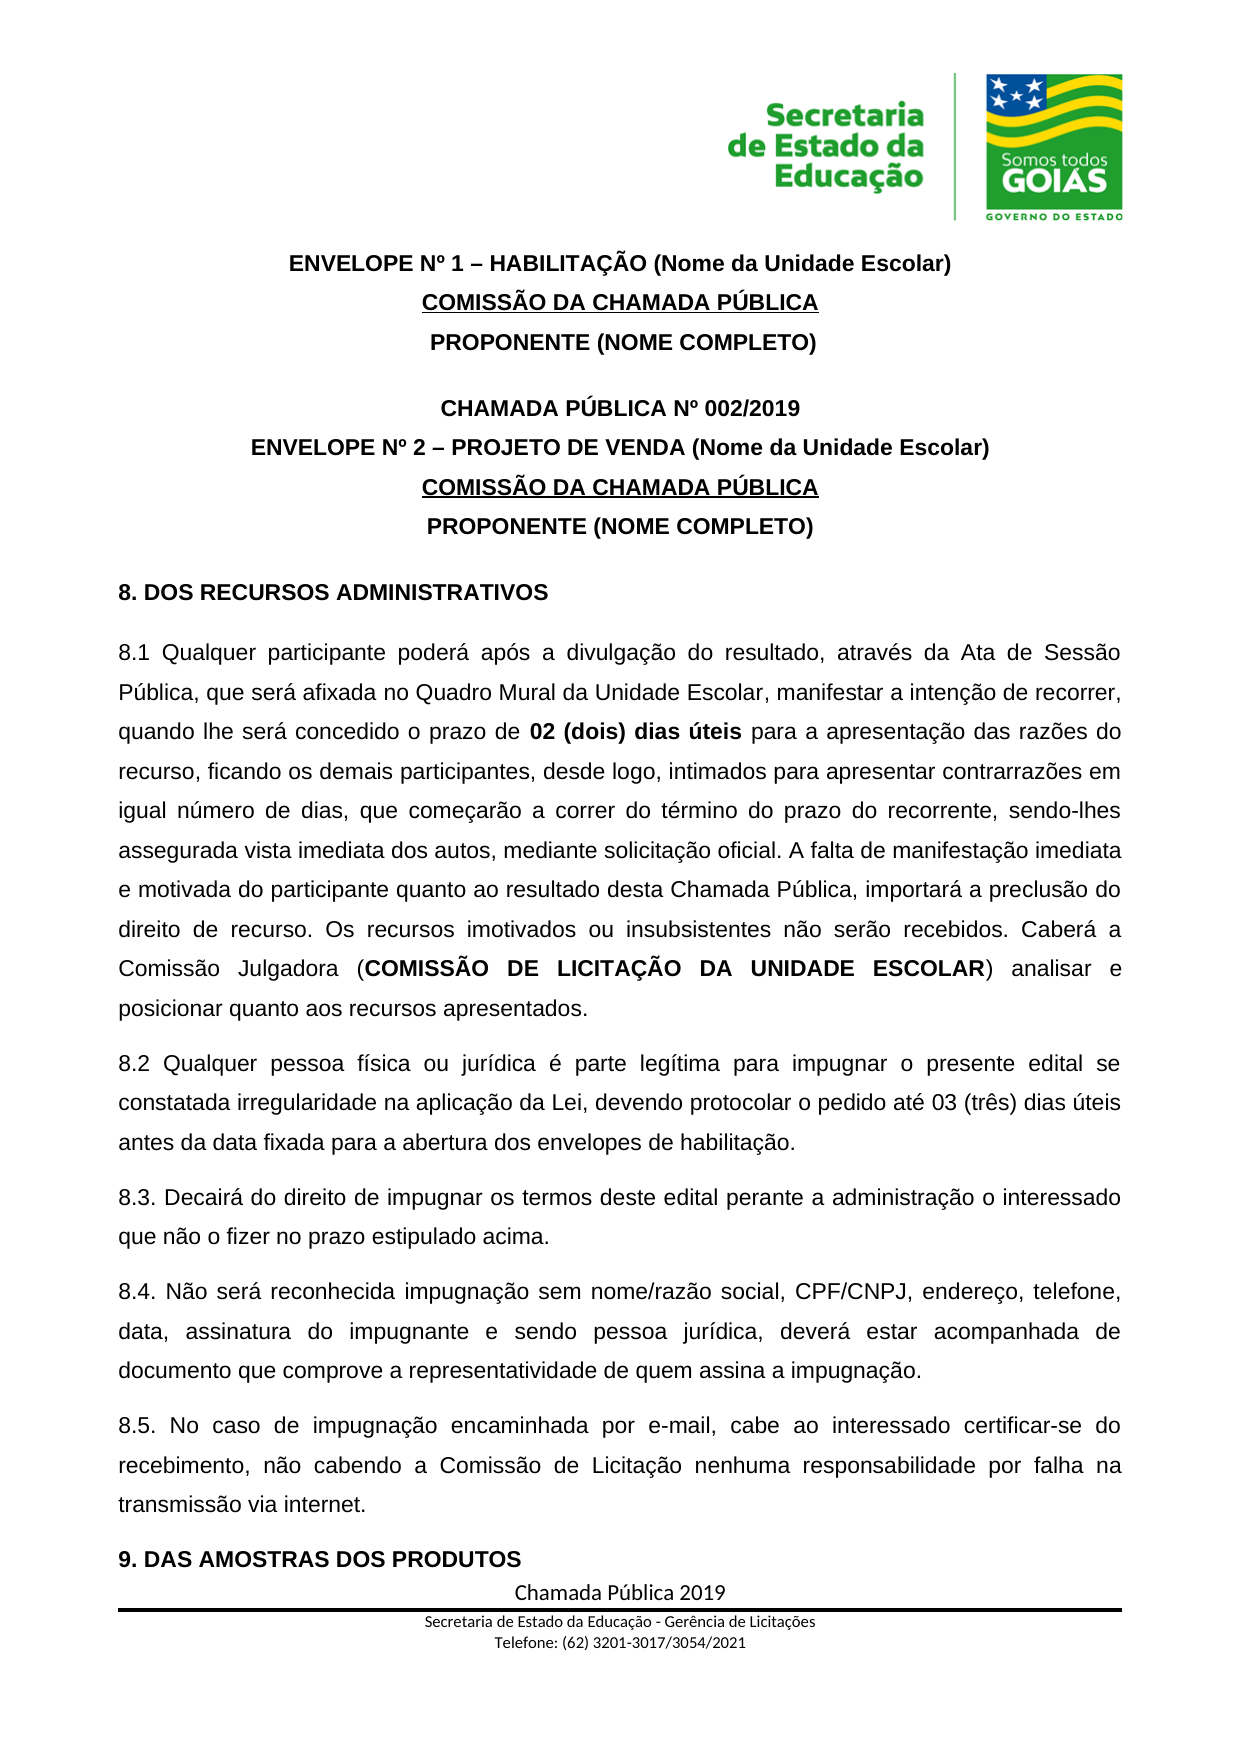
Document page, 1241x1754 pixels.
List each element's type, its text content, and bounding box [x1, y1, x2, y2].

text 8.1 Qualquer participante poderá após a divulgação do resultado, através da Ata de Sessão Pública, que será afixada no Quadro Mural da Unidade Escolar, manifestar a intenção de recorrer, quando lhe será concedido o prazo de 02 (dois) dias úteis para a apresentação das razões do recurso, ficando os demais participantes, desde logo, intimados para apresentar contrarrazões em igual número de dias, que começarão a correr do término do prazo do recorrente, sendo-lhes assegurada vista imediata dos autos, mediante solicitação oficial. A falta de manifestação imediata e motivada do participante quanto ao resultado desta Chamada Pública, importará a preclusão do direito de recurso. Os recursos imotivados ou insubsistentes não serão recebidos. Caberá a Comissão Julgadora (COMISSÃO DE LICITAÇÃO DA UNIDADE ESCOLAR) analisar e posicionar quanto aos recursos apresentados. [118, 639, 1122, 1021]
text CHAMADA PÚBLICA Nº 002/2019 [118, 394, 1122, 421]
text 8.5. No caso de impugnação encaminhada por e-mail, cabe ao interessado certificar-se do recebimento, não cabendo a Comissão de Licitação nenhuma responsabilidade por falha na transmissão via internet. [118, 1412, 1122, 1518]
text 9. DAS AMOSTRAS DOS PRODUTOS [118, 1546, 1028, 1573]
text ENVELOPE Nº 2 – PROJETO DE VENDA (Nome da Unidade Escolar) [118, 434, 1122, 460]
text COMISSÃO DA CHAMADA PÚBLICA [118, 289, 1122, 316]
text COMISSÃO DA CHAMADA PÚBLICA [118, 473, 1122, 500]
text 8.2 Qualquer pessoa física ou jurídica é parte legítima para impugnar o presente edital se constatada irregularidade na aplicação da Lei, devendo protocolar o pedido até 03 (três) dias úteis antes da data fixada para a abertura dos envelopes de habilitação. [118, 1049, 1122, 1155]
text 8. DOS RECURSOS ADMINISTRATIVOS [118, 579, 1122, 605]
picture [727, 73, 1123, 222]
text ENVELOPE Nº 1 – HABILITAÇÃO (Nome da Unidade Escolar) [118, 250, 1122, 276]
text 8.3. Decairá do direito de impugnar os termos deste edital perante a administração o interessado que não o fizer no prazo estipulado acima. [118, 1184, 1122, 1249]
text PROPONENTE (NOME COMPLETO) [118, 329, 1122, 355]
text PROPONENTE (NOME COMPLETO) [118, 513, 1122, 539]
text 8.4. Não será reconhecida impugnação sem nome/razão social, CPF/CNPJ, endereço, telefone, data, assinatura do impugnante e sendo pessoa jurídica, deverá estar acompanhada de documento que comprove a representatividade de quem assina a impugnação. [118, 1278, 1122, 1383]
